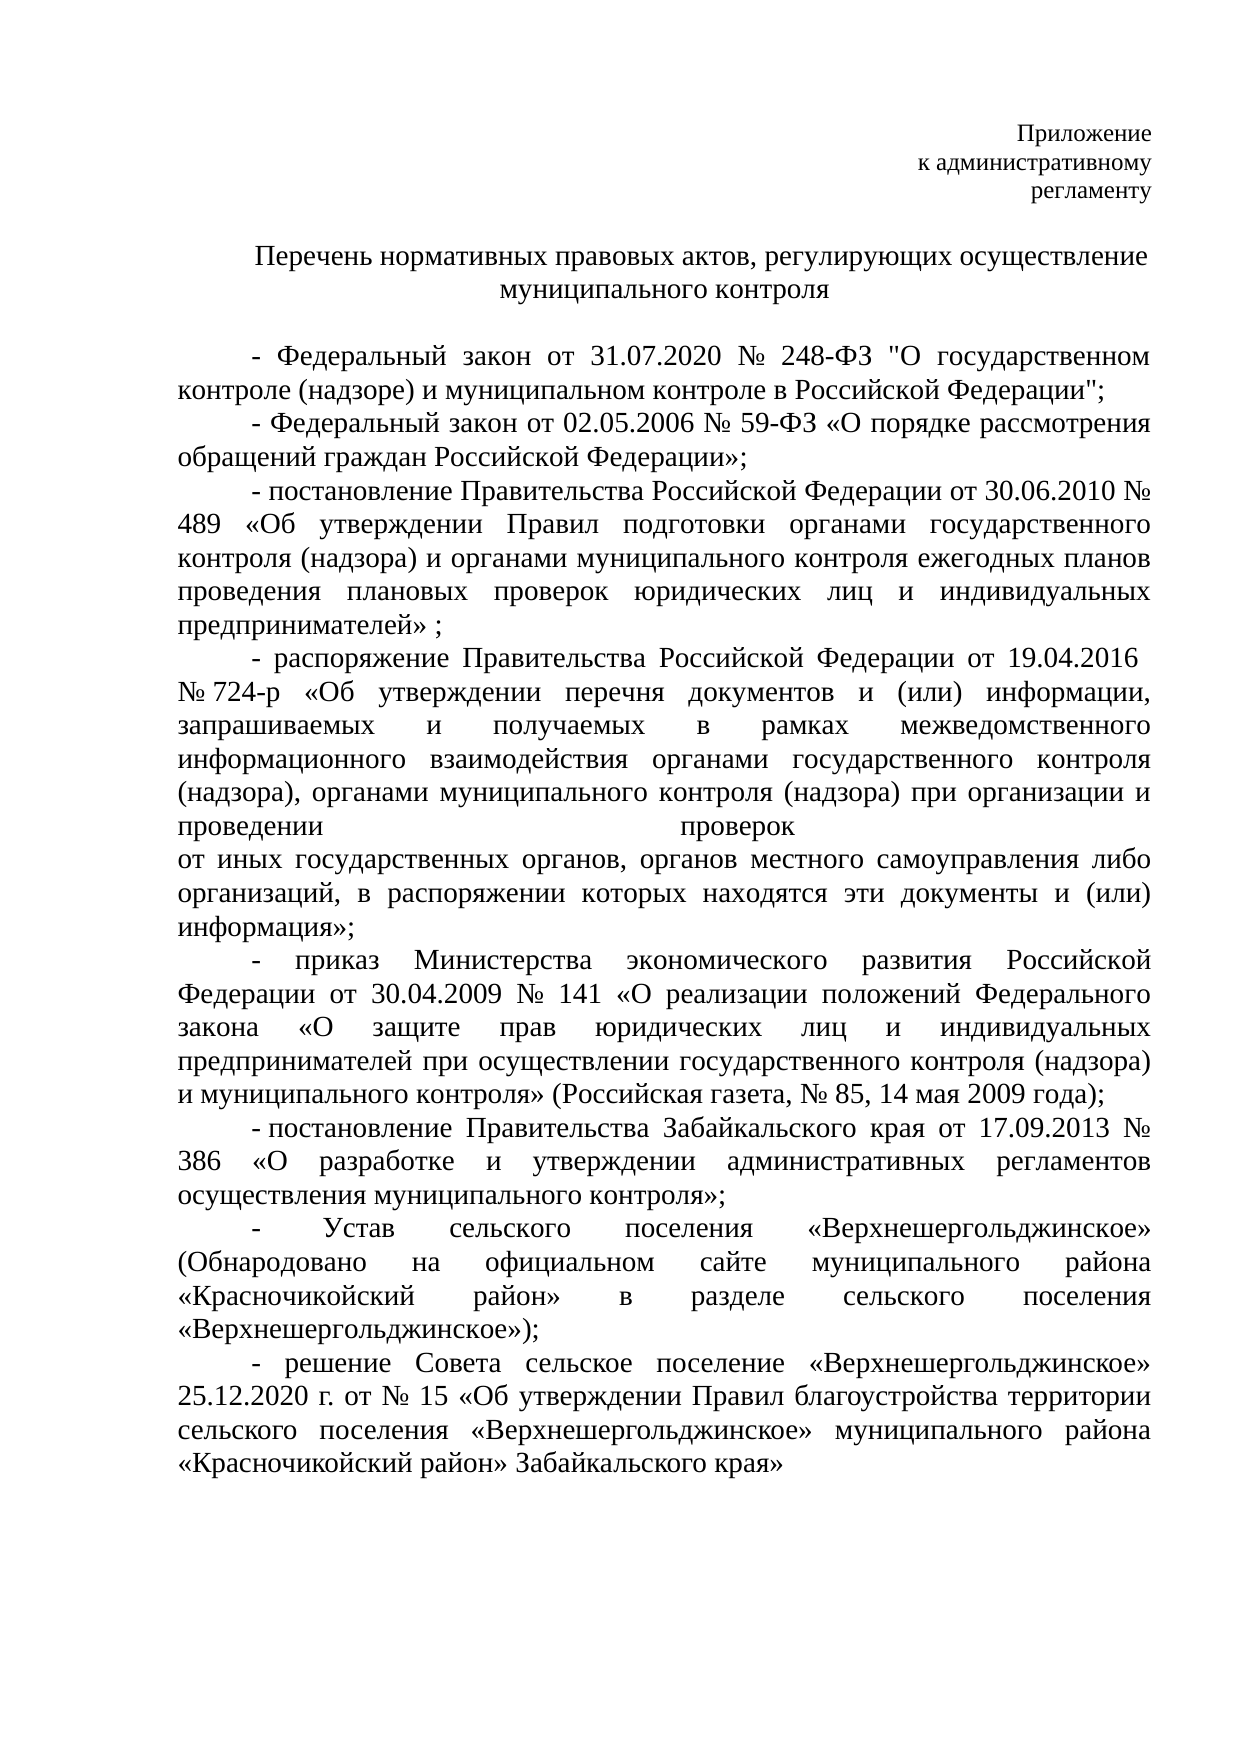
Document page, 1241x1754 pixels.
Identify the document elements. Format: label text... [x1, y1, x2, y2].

text - Федеральный закон от 02.05.2006 № 59-ФЗ «О порядке рассмотрения обращений граждан Российской Федерации»; [177, 406, 1152, 473]
text к административному регламенту [177, 147, 1152, 204]
text - Устав сельского поселения «Верхнешергольджинское» (Обнародовано на официальном сайте муниципального района «Красночикойский район» в разделе сельского поселения «Верхнешергольджинское»); [177, 1211, 1152, 1345]
text - постановление Правительства Забайкальского края от 17.09.2013 № 386 «О разработке и утверждении административных регламентов осуществления муниципального контроля»; [177, 1110, 1152, 1211]
title - решение Совета сельское поселение «Верхнешергольджинское» 25.12.2020 г. от № 15 «Об утверждении Правил благоустройства территории сельского поселения «Верхнешергольджинское» муниципального района «Красночикойский район» Забайкальского края» [177, 1345, 1152, 1479]
text - распоряжение Правительства Российской Федерации от 19.04.2016 № 724-р «Об утверждении перечня документов и (или) информации, запрашиваемых и получаемых в рамках межведомственного информационного взаимодействия органами государственного контроля (надзора), органами муниципального контроля (надзора) при организации и проведении проверок от иных государственных органов, органов местного самоуправления либо организаций, в распоряжении которых находятся эти документы и (или) информация»; [177, 640, 1152, 942]
text - Федеральный закон от 31.07.2020 № 248-ФЗ "О государственном контроле (надзоре) и муниципальном контроле в Российской Федерации"; [177, 338, 1151, 406]
text - приказ Министерства экономического развития Российской Федерации от 30.04.2009 № 141 «О реализации положений Федерального закона «О защите прав юридических лиц и индивидуальных предпринимателей при осуществлении государственного контроля (надзора) и муниципального контроля» (Российская газета, № 85, 14 мая 2009 года); [177, 942, 1152, 1110]
text - постановление Правительства Российской Федерации от 30.06.2010 № 489 «Об утверждении Правил подготовки органами государственного контроля (надзора) и органами муниципального контроля ежегодных планов проведения плановых проверок юридических лиц и индивидуальных предпринимателей» ; [177, 473, 1152, 640]
text Перечень нормативных правовых актов, регулирующих осуществление муниципального контроля [177, 238, 1152, 305]
text Приложение [177, 118, 1152, 147]
